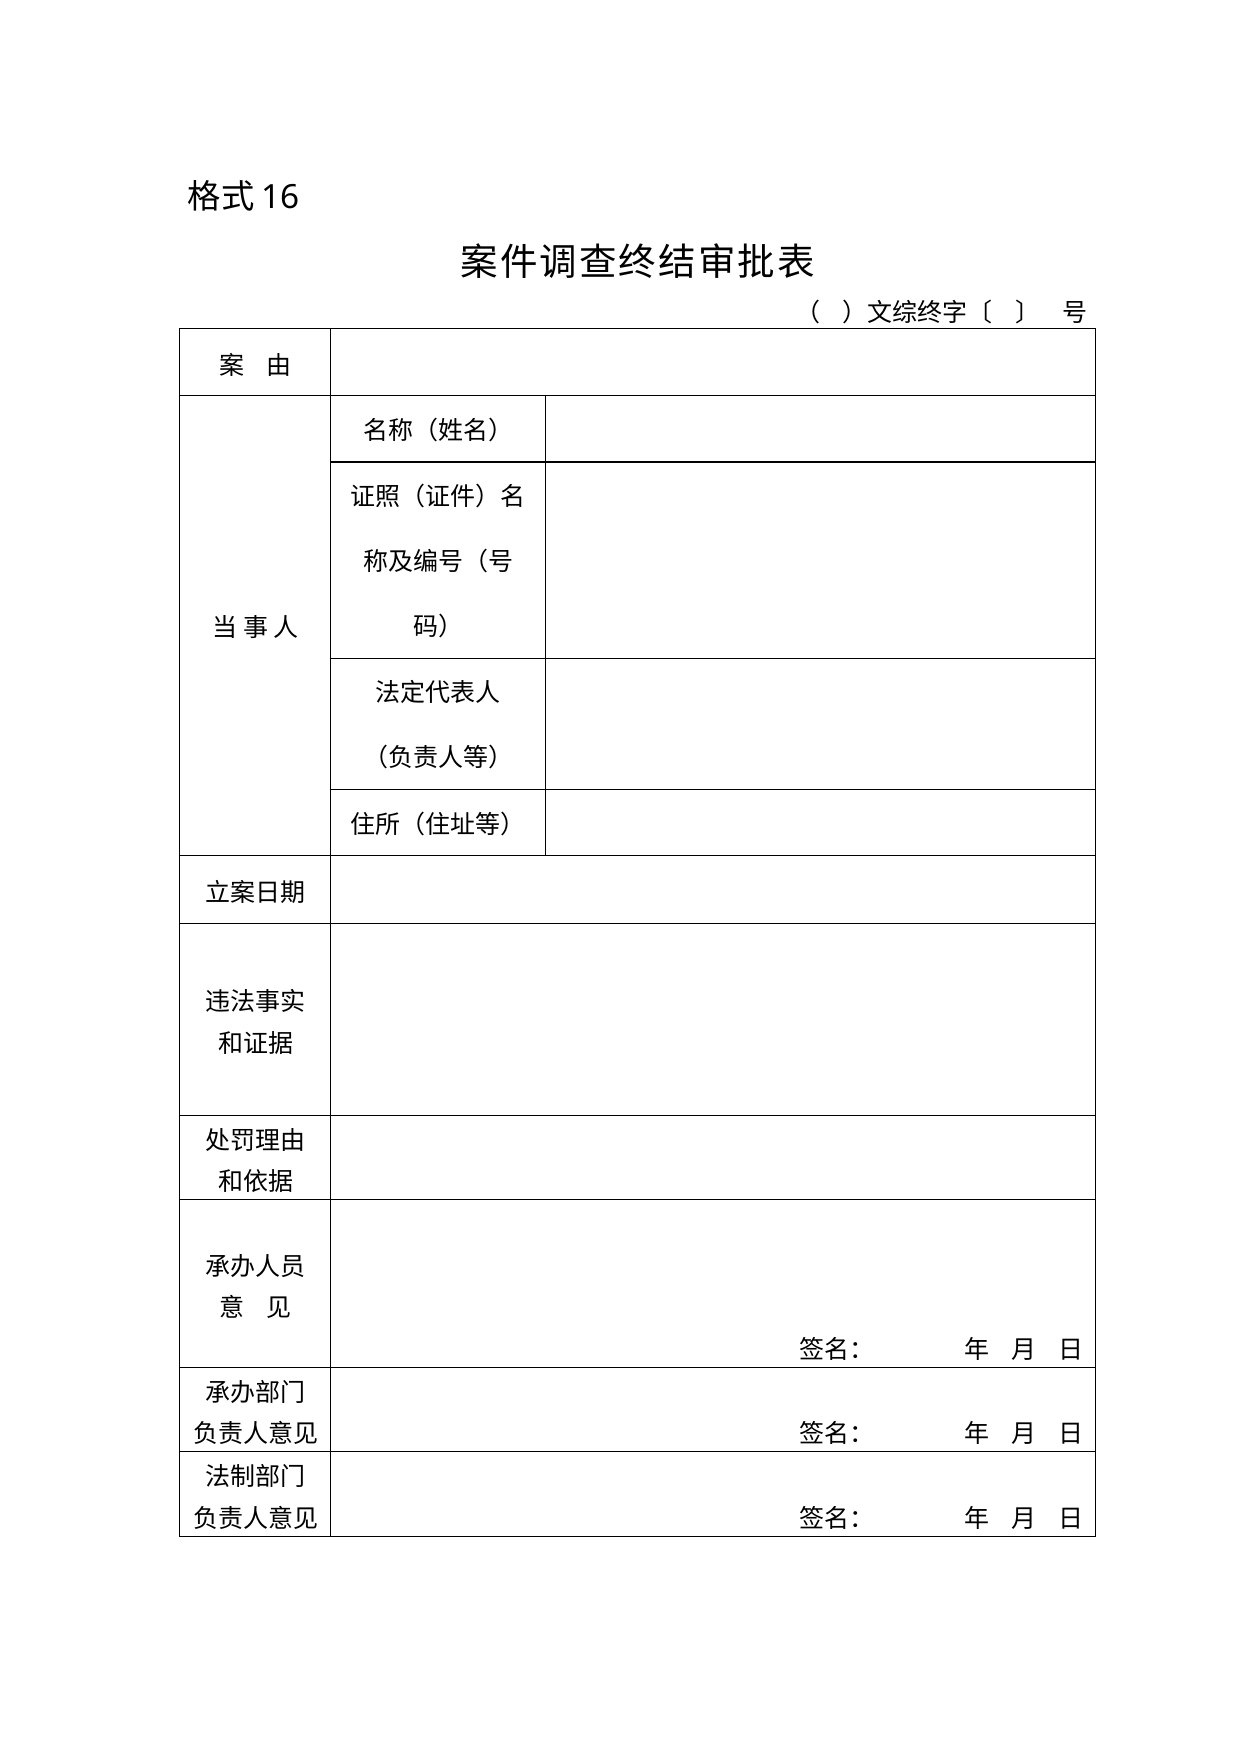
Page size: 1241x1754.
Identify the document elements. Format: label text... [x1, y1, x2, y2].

text 案件调查终结审批表 [187, 227, 1087, 292]
table_cell [546, 396, 1095, 461]
text 格式16 [187, 162, 1087, 227]
text （ ）文综终字〔 〕 号 [187, 292, 1087, 328]
table_cell 承办部门 负责人意见 [180, 1368, 330, 1451]
table_cell 违法事实 和证据 [180, 924, 330, 1115]
table_cell [546, 659, 1095, 788]
table_header [331, 329, 1095, 395]
table_cell [331, 1116, 1095, 1199]
table_cell 名称（姓名） [331, 396, 545, 461]
table_header 案 由 [180, 329, 330, 395]
table_cell [546, 463, 1095, 657]
table_cell 立案日期 [180, 856, 330, 922]
table_cell [331, 856, 1095, 922]
table_cell 证照（证件）名称及编号（号码） [331, 463, 545, 657]
table_cell 处罚理由 和依据 [180, 1116, 330, 1199]
table_cell 法定代表人 （负责人等） [331, 659, 545, 788]
table_cell 法制部门 负责人意见 [180, 1452, 330, 1536]
table_cell 当 事 人 [180, 396, 330, 855]
table_cell [546, 790, 1095, 855]
table_cell 签名： 年 月 日 [331, 1200, 1095, 1367]
table_cell [331, 924, 1095, 1115]
table_cell 住所（住址等） [331, 790, 545, 855]
table_cell 签名： 年 月 日 [331, 1452, 1095, 1536]
table_cell 签名： 年 月 日 [331, 1368, 1095, 1451]
table_cell 承办人员 意 见 [180, 1200, 330, 1367]
